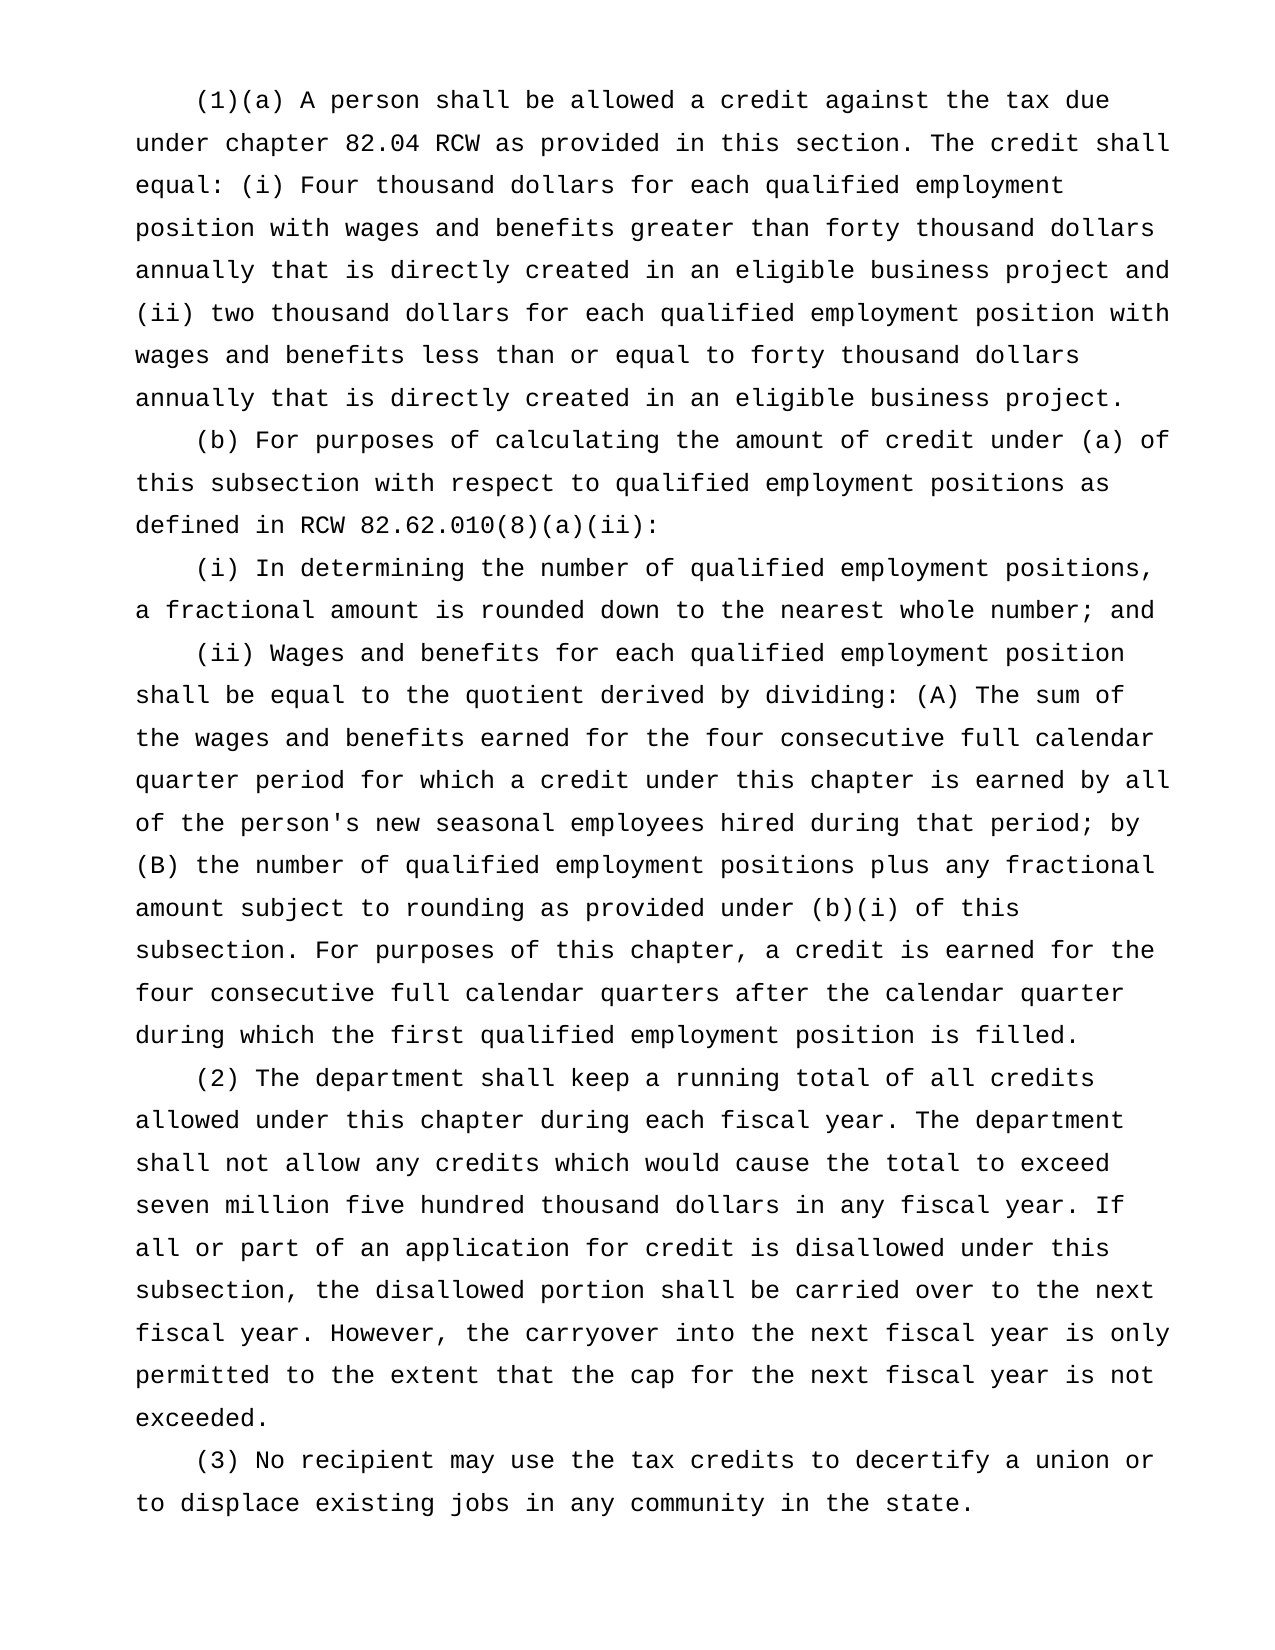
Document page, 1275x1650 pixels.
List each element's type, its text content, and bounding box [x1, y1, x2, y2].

text (i) In determining the number of qualified employment positions, a fractional amount is rounded down to the nearest whole number; and [135, 542, 1170, 627]
text (b) For purposes of calculating the amount of credit under (a) of this subsection with respect to qualified employment positions as defined in RCW 82.62.010(8)(a)(ii): [135, 415, 1170, 542]
text (1)(a) A person shall be allowed a credit against the tax due under chapter 82.04 RCW as provided in this section. The credit shall equal: (i) Four thousand dollars for each qualified employment position with wages and benefits greater than forty thousand dollars annually that is directly created in an eligible business project and (ii) two thousand dollars for each qualified employment position with wages and benefits less than or equal to forty thousand dollars annually that is directly created in an eligible business project. [135, 75, 1170, 415]
text (2) The department shall keep a running total of all credits allowed under this chapter during each fiscal year. The department shall not allow any credits which would cause the total to exceed seven million five hundred thousand dollars in any fiscal year. If all or part of an application for credit is disallowed under this subsection, the disallowed portion shall be carried over to the next fiscal year. However, the carryover into the next fiscal year is only permitted to the extent that the cap for the next fiscal year is not exceeded. [135, 1052, 1170, 1435]
text (ii) Wages and benefits for each qualified employment position shall be equal to the quotient derived by dividing: (A) The sum of the wages and benefits earned for the four consecutive full calendar quarter period for which a credit under this chapter is earned by all of the person's new seasonal employees hired during that period; by (B) the number of qualified employment positions plus any fractional amount subject to rounding as provided under (b)(i) of this subsection. For purposes of this chapter, a credit is earned for the four consecutive full calendar quarters after the calendar quarter during which the first qualified employment position is filled. [135, 627, 1170, 1052]
text (3) No recipient may use the tax credits to decertify a union or to displace existing jobs in any community in the state. [135, 1435, 1170, 1520]
